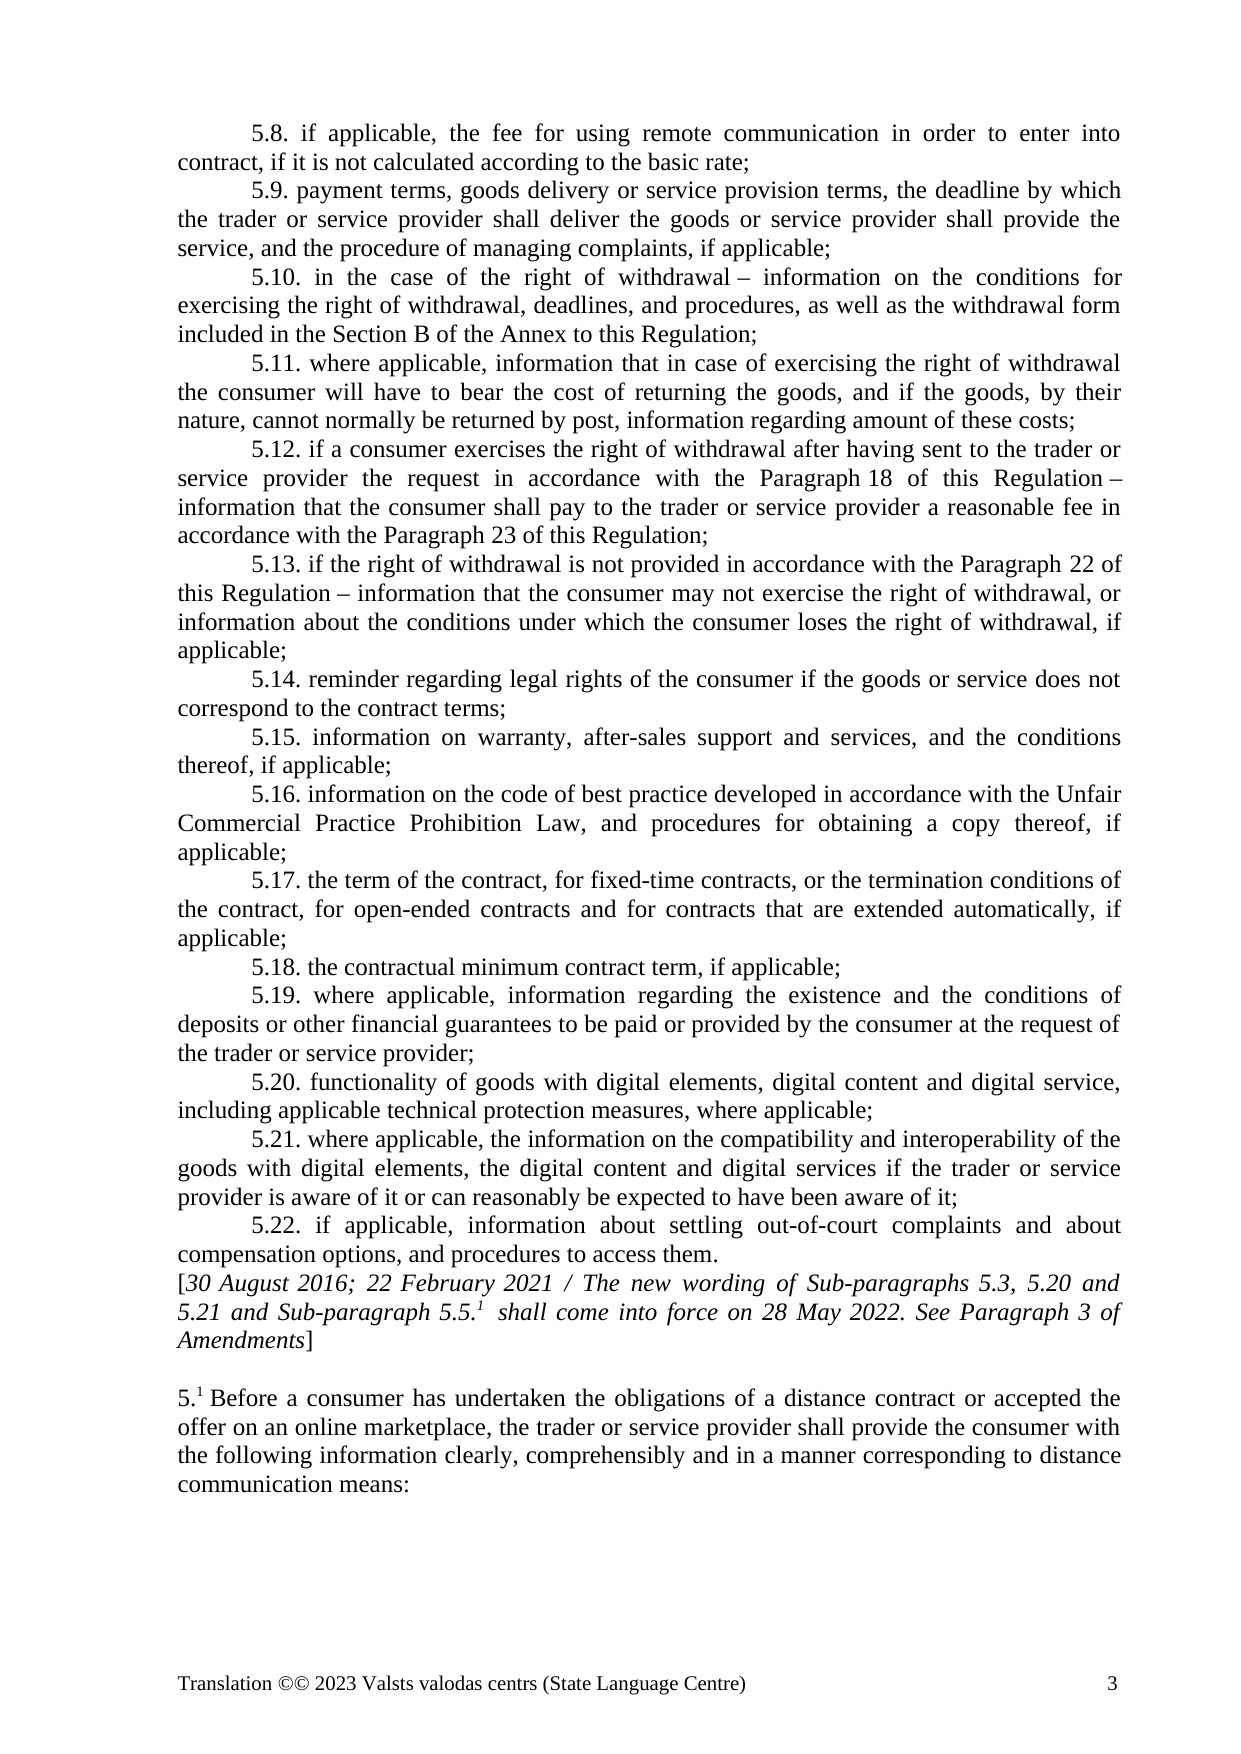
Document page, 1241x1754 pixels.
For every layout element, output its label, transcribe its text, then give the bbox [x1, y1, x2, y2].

text 5.18. the contractual minimum contract term, if applicable; [177, 952, 1122, 981]
text 5.15. information on warranty, after-sales support and services, and the conditions thereof, if applicable; [177, 722, 1122, 779]
text [30 August 2016; 22 February 2021 / The new wording of Sub-paragraphs 5.3, 5.20 and 5.21 and Sub-paragraph 5.5.1 shall come into force on 28 May 2022. See Paragraph 3 of Amendments] [177, 1268, 1122, 1354]
text 5.1 Before a consumer has undertaken the obligations of a distance contract or accepted the offer on an online marketplace, the trader or service provider shall provide the consumer with the following information clearly, comprehensibly and in a manner corresponding to distance communication means: [177, 1383, 1122, 1498]
text 5.13. if the right of withdrawal is not provided in accordance with the Paragraph 22 of this Regulation – information that the consumer may not exercise the right of withdrawal, or information about the conditions under which the consumer loses the right of withdrawal, if applicable; [177, 549, 1122, 664]
text 5.9. payment terms, goods delivery or service provision terms, the deadline by which the trader or service provider shall deliver the goods or service provider shall provide the service, and the procedure of managing complaints, if applicable; [177, 176, 1122, 262]
text 5.19. where applicable, information regarding the existence and the conditions of deposits or other financial guarantees to be paid or provided by the consumer at the request of the trader or service provider; [177, 981, 1122, 1067]
text 5.20. functionality of goods with digital elements, digital content and digital service, including applicable technical protection measures, where applicable; [177, 1067, 1122, 1124]
text 5.16. information on the code of best practice developed in accordance with the Unfair Commercial Practice Prohibition Law, and procedures for obtaining a copy thereof, if applicable; [177, 779, 1122, 866]
text 5.10. in the case of the right of withdrawal – information on the conditions for exercising the right of withdrawal, deadlines, and procedures, as well as the withdrawal form included in the Section B of the Annex to this Regulation; [177, 262, 1122, 348]
text 5.8. if applicable, the fee for using remote communication in order to enter into contract, if it is not calculated according to the basic rate; [177, 118, 1122, 176]
text 5.22. if applicable, information about settling out-of-court complaints and about compensation options, and procedures to access them. [177, 1211, 1122, 1268]
text 5.21. where applicable, the information on the compatibility and interoperability of the goods with digital elements, the digital content and digital services if the trader or service provider is aware of it or can reasonably be expected to have been aware of it; [177, 1124, 1122, 1211]
text 5.11. where applicable, information that in case of exercising the right of withdrawal the consumer will have to bear the cost of returning the goods, and if the goods, by their nature, cannot normally be returned by post, information regarding amount of these costs; [177, 348, 1122, 434]
text 5.17. the term of the contract, for fixed-time contracts, or the termination conditions of the contract, for open-ended contracts and for contracts that are extended automatically, if applicable; [177, 866, 1122, 952]
text 5.14. reminder regarding legal rights of the consumer if the goods or service does not correspond to the contract terms; [177, 664, 1122, 722]
text 5.12. if a consumer exercises the right of withdrawal after having sent to the trader or service provider the request in accordance with the Paragraph 18 of this Regulation – information that the consumer shall pay to the trader or service provider a reasonable fee in accordance with the Paragraph 23 of this Regulation; [177, 434, 1122, 549]
